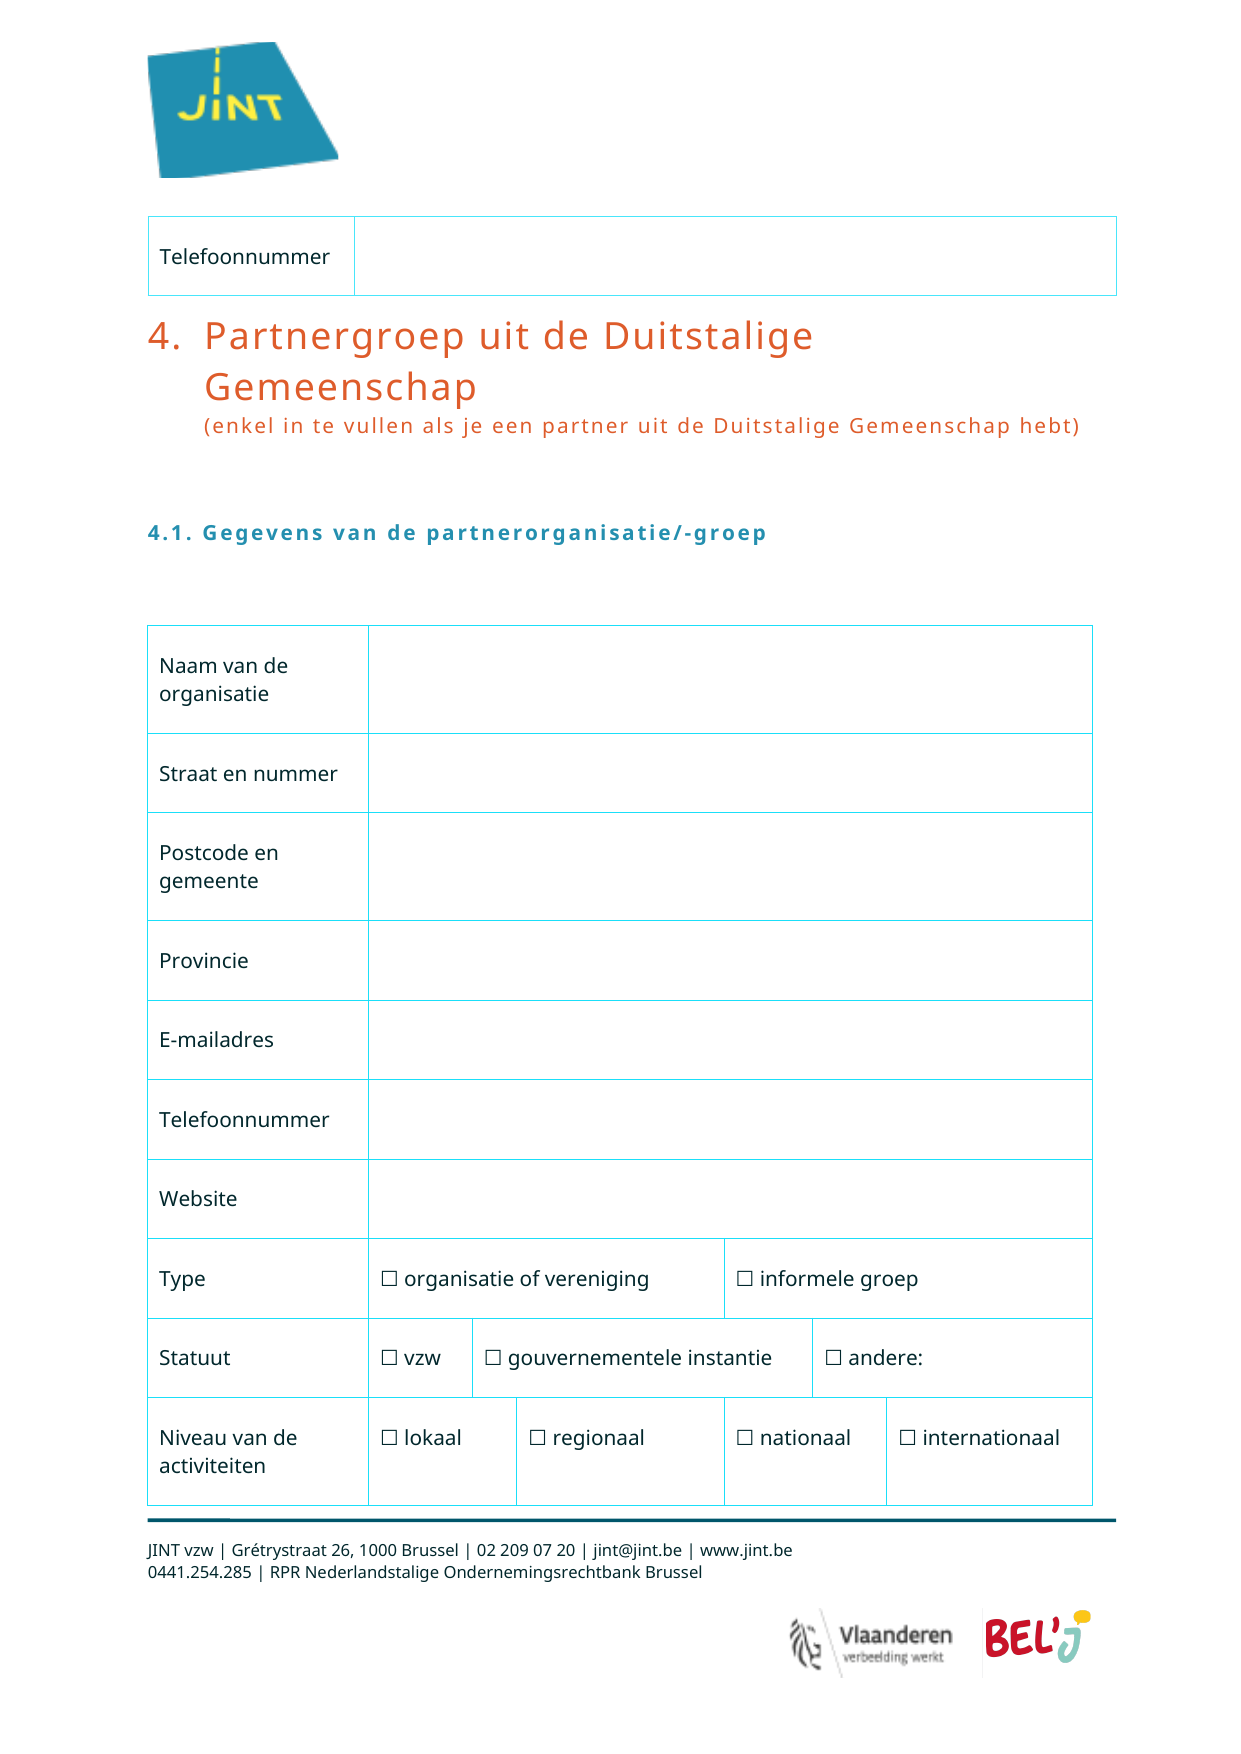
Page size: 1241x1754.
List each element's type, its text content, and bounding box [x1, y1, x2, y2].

table_cell organisatie of vereniging [369, 1239, 724, 1317]
table_cell gouvernementele instantie [473, 1319, 812, 1397]
table_cell internationaal [887, 1398, 1092, 1505]
table_cell [369, 813, 1092, 920]
table_cell andere: [813, 1319, 1092, 1397]
picture [986, 1610, 1091, 1663]
table_cell lokaal [369, 1398, 516, 1505]
table_cell Telefoonnummer [148, 1080, 368, 1158]
table_cell Website [148, 1160, 368, 1238]
table_cell Straat en nummer [148, 734, 368, 812]
table_cell Telefoonnummer [149, 217, 354, 295]
subtitle Partnergroep uit de Duitstalige Gemeenschap (enkel in te vullen als je een partner uit de Duitstalige Gemeenschap hebt) [148, 309, 1093, 439]
table_cell [369, 734, 1092, 812]
subtitle 4.1. Gegevens van de partnerorganisatie/-groep [148, 518, 1093, 546]
table_cell vzw [369, 1319, 472, 1397]
table_cell informele groep [725, 1239, 1092, 1317]
table_cell [355, 217, 1116, 295]
table_header [369, 626, 1092, 733]
table_cell Postcode en gemeente [148, 813, 368, 920]
table_header Naam van de organisatie [148, 626, 368, 733]
table_cell Niveau van de activiteiten [148, 1398, 368, 1505]
table_cell regionaal [517, 1398, 724, 1505]
table_cell Type [148, 1239, 368, 1317]
table_cell [369, 1001, 1092, 1079]
table_cell [369, 1160, 1092, 1238]
table_cell Statuut [148, 1319, 368, 1397]
table_cell [369, 1080, 1092, 1158]
table_cell nationaal [725, 1398, 886, 1505]
table_cell E-mailadres [148, 1001, 368, 1079]
table_cell Provincie [148, 921, 368, 999]
table_cell [369, 921, 1092, 999]
